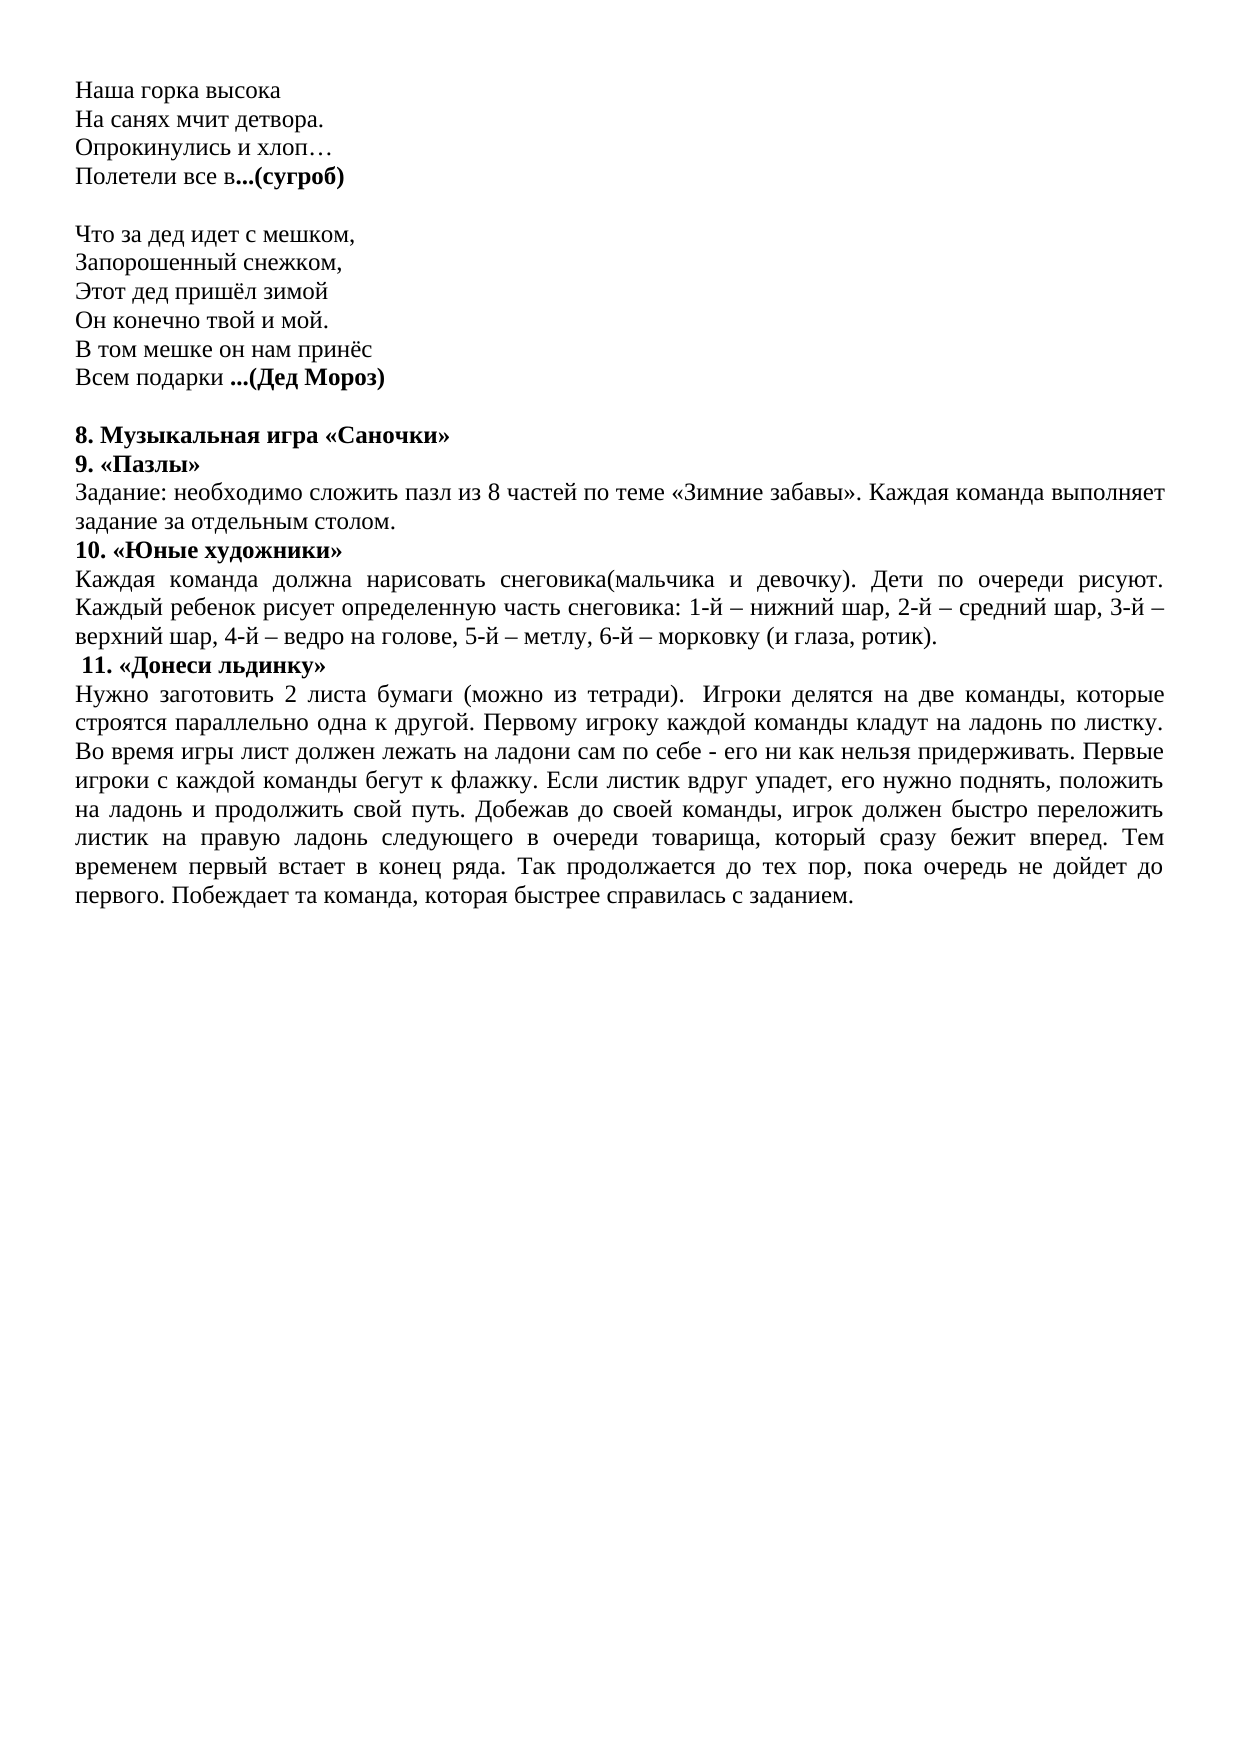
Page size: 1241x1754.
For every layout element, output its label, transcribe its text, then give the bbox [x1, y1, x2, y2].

text 11. «Донеси льдинку» [75, 650, 1165, 679]
text Что за дед идет с мешком, Запорошенный снежком, Этот дед пришёл зимой Он конечно твой и мой. В том мешке он нам принёс Всем подарки ...(Дед Мороз) [75, 219, 1165, 391]
text Наша горка высока На санях мчит детвора. Опрокинулись и хлоп… Полетели все в...(сугроб) [75, 75, 1165, 190]
text Нужно заготовить 2 листа бумаги (можно из тетради). Игроки делятся на две команды, которые строятся параллельно одна к другой. Первому игроку каждой команды кладут на ладонь по листку. Во время игры лист должен лежать на ладони сам по себе - его ни как нельзя придерживать. Первые игроки с каждой команды бегут к флажку. Если листик вдруг упадет, его нужно поднять, положить на ладонь и продолжить свой путь. Добежав до своей команды, игрок должен быстро переложить листик на правую ладонь следующего в очереди товарища, который сразу бежит вперед. Тем временем первый встает в конец ряда. Так продолжается до тех пор, пока очередь не дойдет до первого. Побеждает та команда, которая быстрее справилась с заданием. [75, 679, 1165, 909]
text Каждая команда должна нарисовать снеговика(мальчика и девочку). Дети по очереди рисуют. Каждый ребенок рисует определенную часть снеговика: 1-й – нижний шар, 2-й – средний шар, 3-й – верхний шар, 4-й – ведро на голове, 5-й – метлу, 6-й – морковку (и глаза, ротик). [75, 564, 1165, 650]
text 10. «Юные художники» [75, 535, 1165, 564]
text 9. «Пазлы» [75, 449, 1165, 477]
text 8. Музыкальная игра «Саночки» [75, 420, 1165, 449]
text Задание: необходимо сложить пазл из 8 частей по теме «Зимние забавы». Каждая команда выполняет задание за отдельным столом. [75, 477, 1165, 535]
